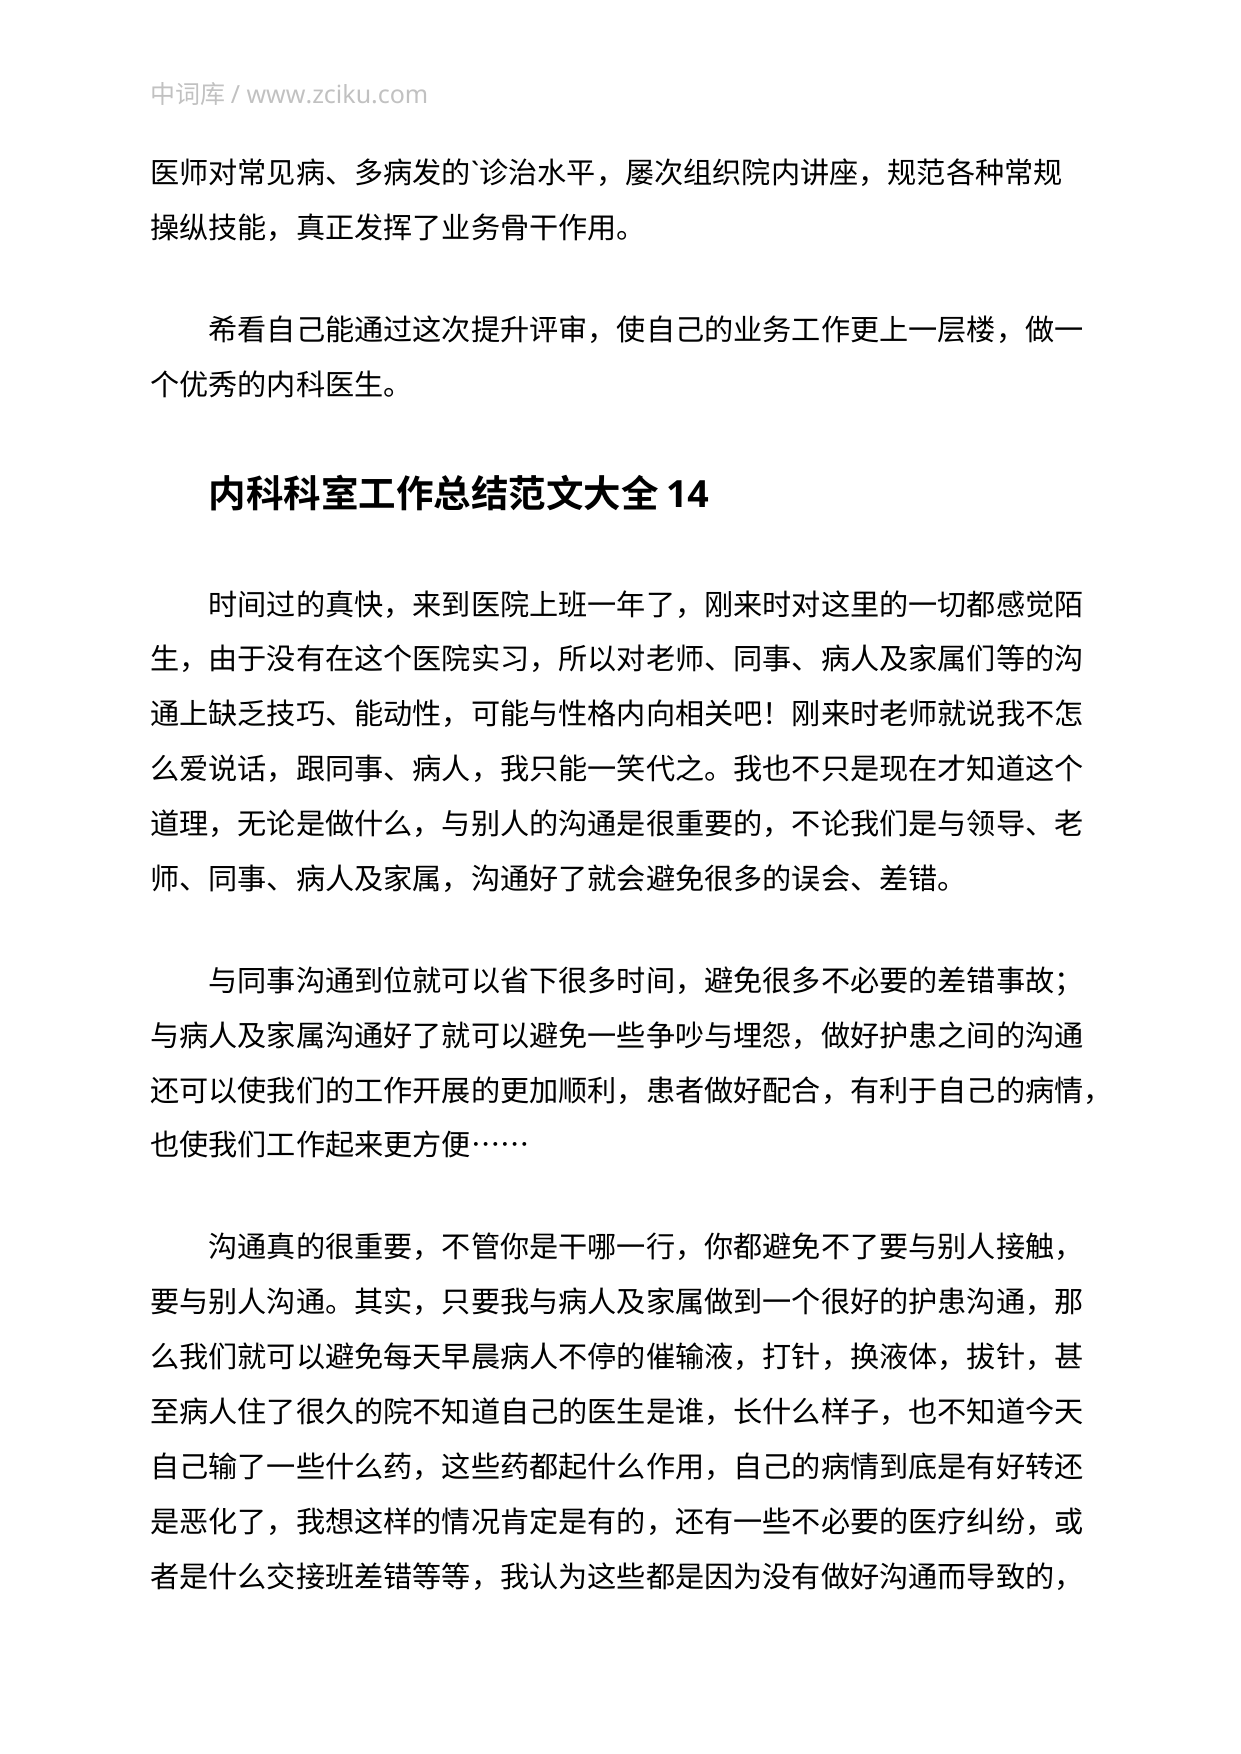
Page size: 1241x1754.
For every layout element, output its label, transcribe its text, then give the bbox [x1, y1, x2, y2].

text 内科科室工作总结范文大全14 [150, 463, 1090, 518]
text 时间过的真快，来到医院上班一年了，刚来时对这里的一切都感觉陌生，由于没有在这个医院实习，所以对老师、同事、病人及家属们等的沟通上缺乏技巧、能动性，可能与性格内向相关吧！刚来时老师就说我不怎么爱说话，跟同事、病人，我只能一笑代之。我也不只是现在才知道这个道理，无论是做什么，与别人的沟通是很重要的，不论我们是与领导、老师、同事、病人及家属，沟通好了就会避免很多的误会、差错。 [150, 581, 1090, 898]
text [150, 1224, 1090, 1595]
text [150, 150, 1090, 247]
text 与同事沟通到位就可以省下很多时间，避免很多不必要的差错事故；与病人及家属沟通好了就可以避免一些争吵与埋怨，做好护患之间的沟通还可以使我们的工作开展的更加顺利，患者做好配合，有利于自己的病情，也使我们工作起来更方便…… [150, 957, 1090, 1164]
text 希看自己能通过这次提升评审，使自己的业务工作更上一层楼，做一个优秀的内科医生。 [150, 307, 1090, 404]
